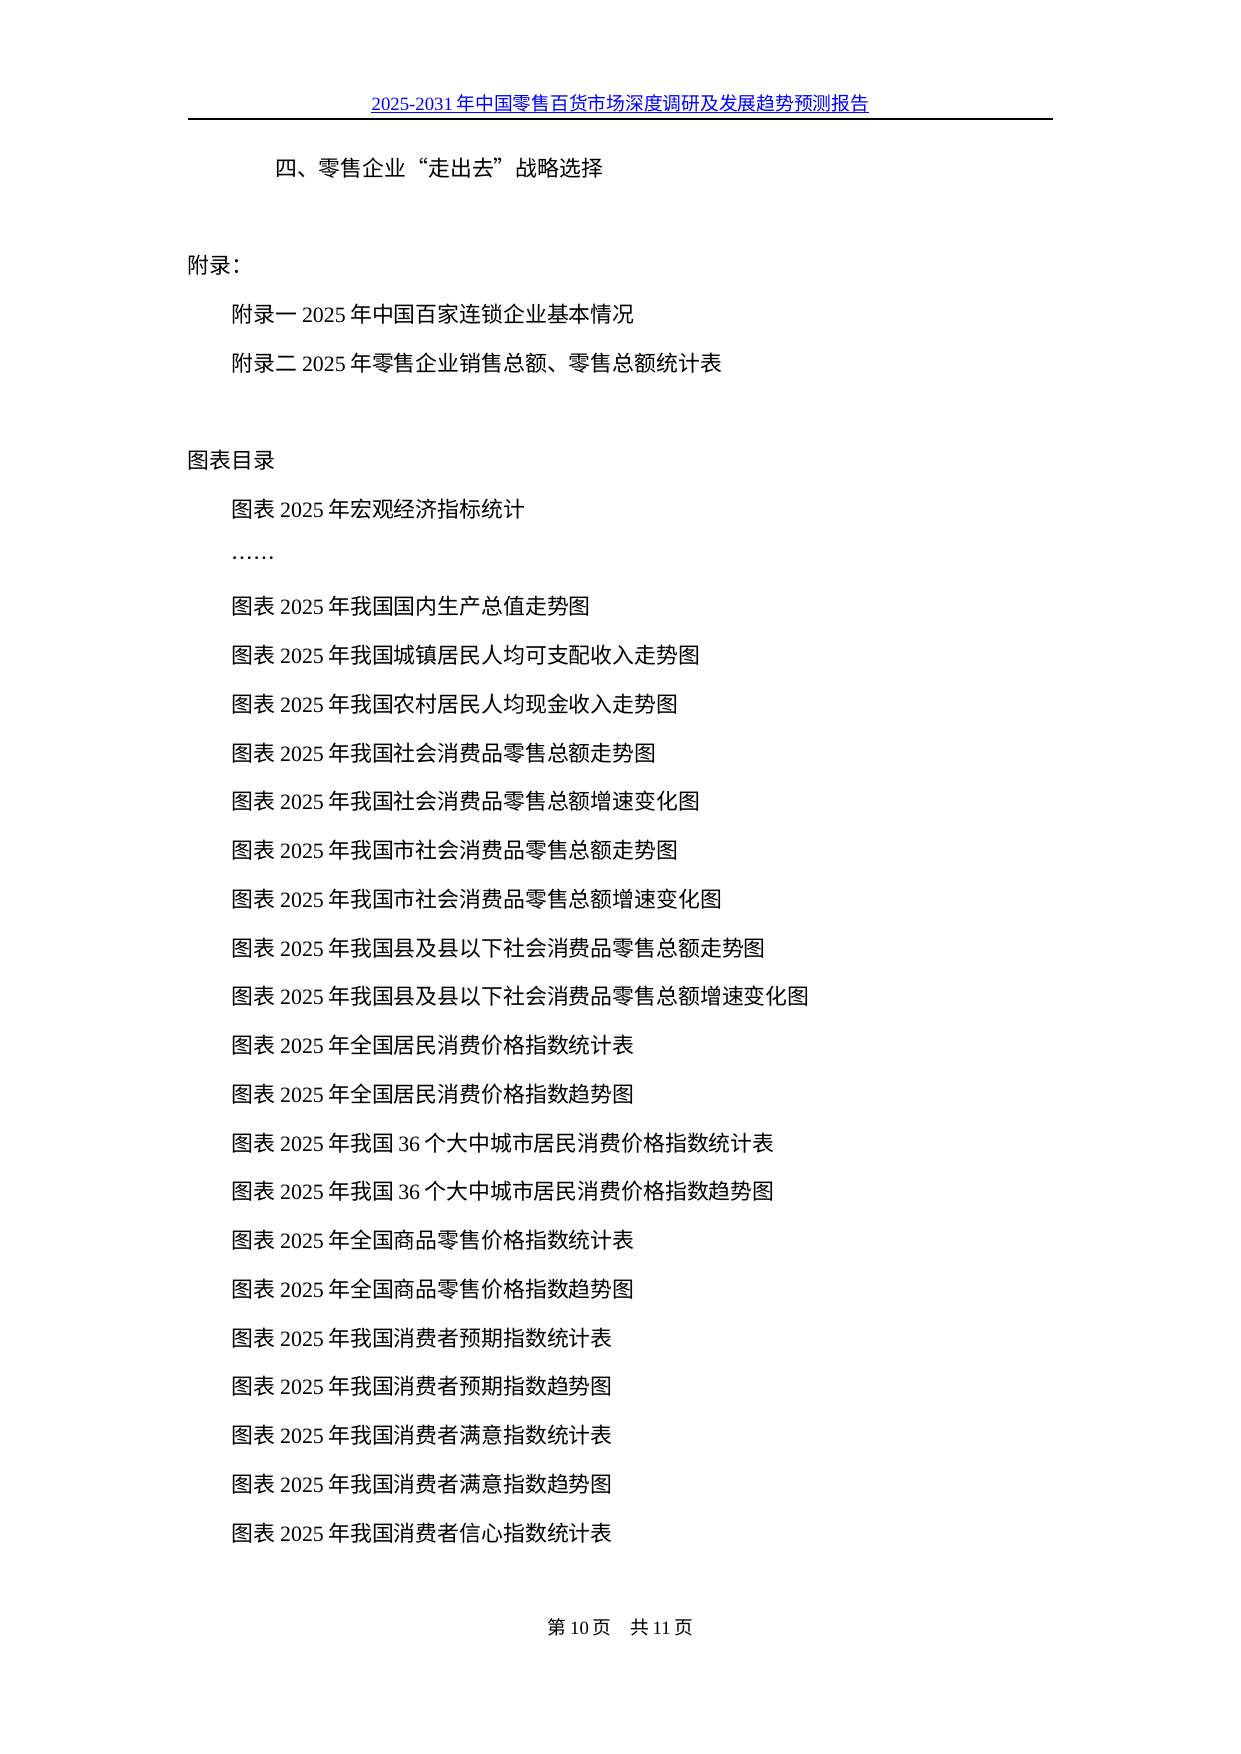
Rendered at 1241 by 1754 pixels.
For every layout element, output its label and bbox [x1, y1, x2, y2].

text [187, 150, 1053, 1548]
